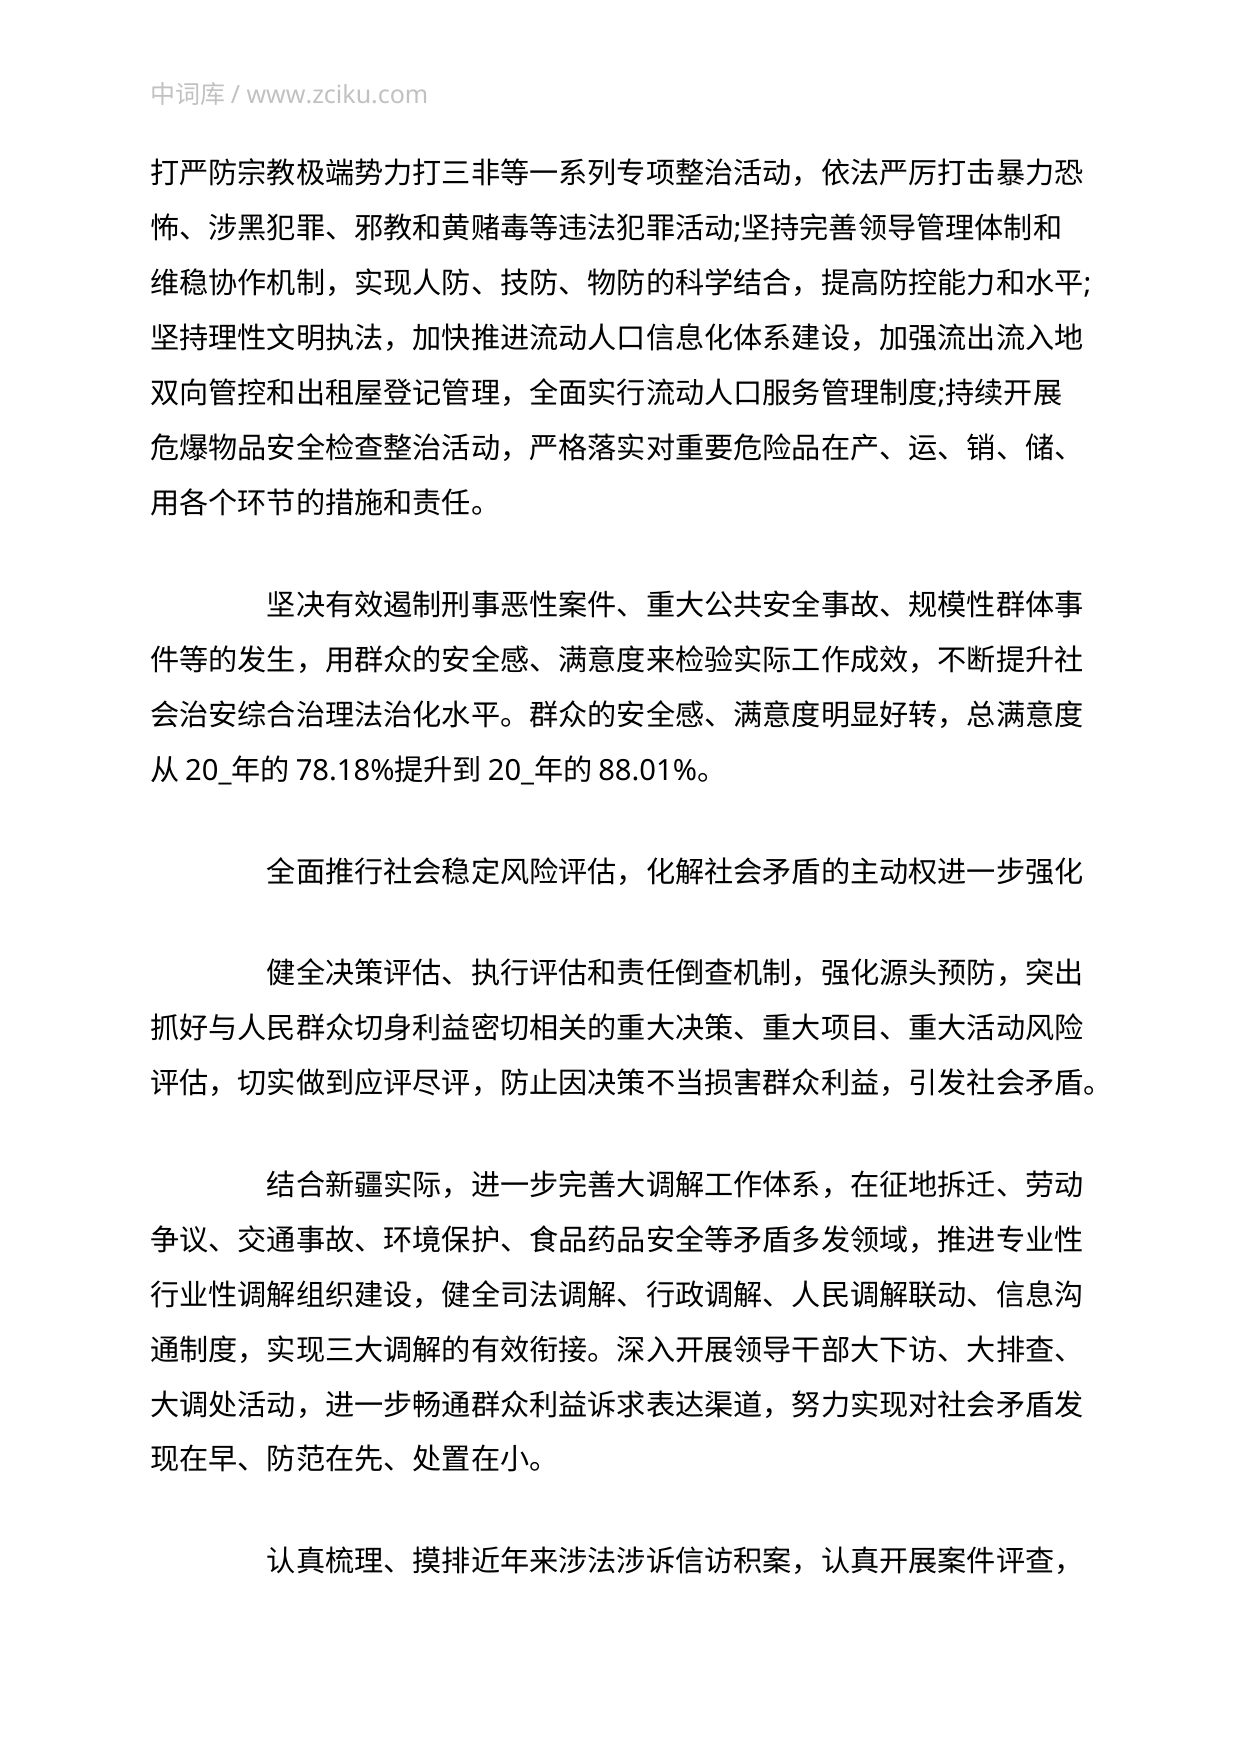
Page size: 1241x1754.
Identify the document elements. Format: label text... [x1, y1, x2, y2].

text 健全决策评估、执行评估和责任倒查机制，强化源头预防，突出抓好与人民群众切身利益密切相关的重大决策、重大项目、重大活动风险评估，切实做到应评尽评，防止因决策不当损害群众利益，引发社会矛盾。 [150, 950, 1090, 1102]
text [150, 150, 1090, 522]
text 结合新疆实际，进一步完善大调解工作体系，在征地拆迁、劳动争议、交通事故、环境保护、食品药品安全等矛盾多发领域，推进专业性行业性调解组织建设，健全司法调解、行政调解、人民调解联动、信息沟通制度，实现三大调解的有效衔接。深入开展领导干部大下访、大排查、大调处活动，进一步畅通群众利益诉求表达渠道，努力实现对社会矛盾发现在早、防范在先、处置在小。 [150, 1161, 1090, 1478]
text 全面推行社会稳定风险评估，化解社会矛盾的主动权进一步强化 [150, 848, 1090, 890]
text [150, 1538, 1090, 1580]
text 坚决有效遏制刑事恶性案件、重大公共安全事故、规模性群体事件等的发生，用群众的安全感、满意度来检验实际工作成效，不断提升社会治安综合治理法治化水平。群众的安全感、满意度明显好转，总满意度从20_年的78.18%提升到20_年的88.01%。 [150, 581, 1090, 788]
